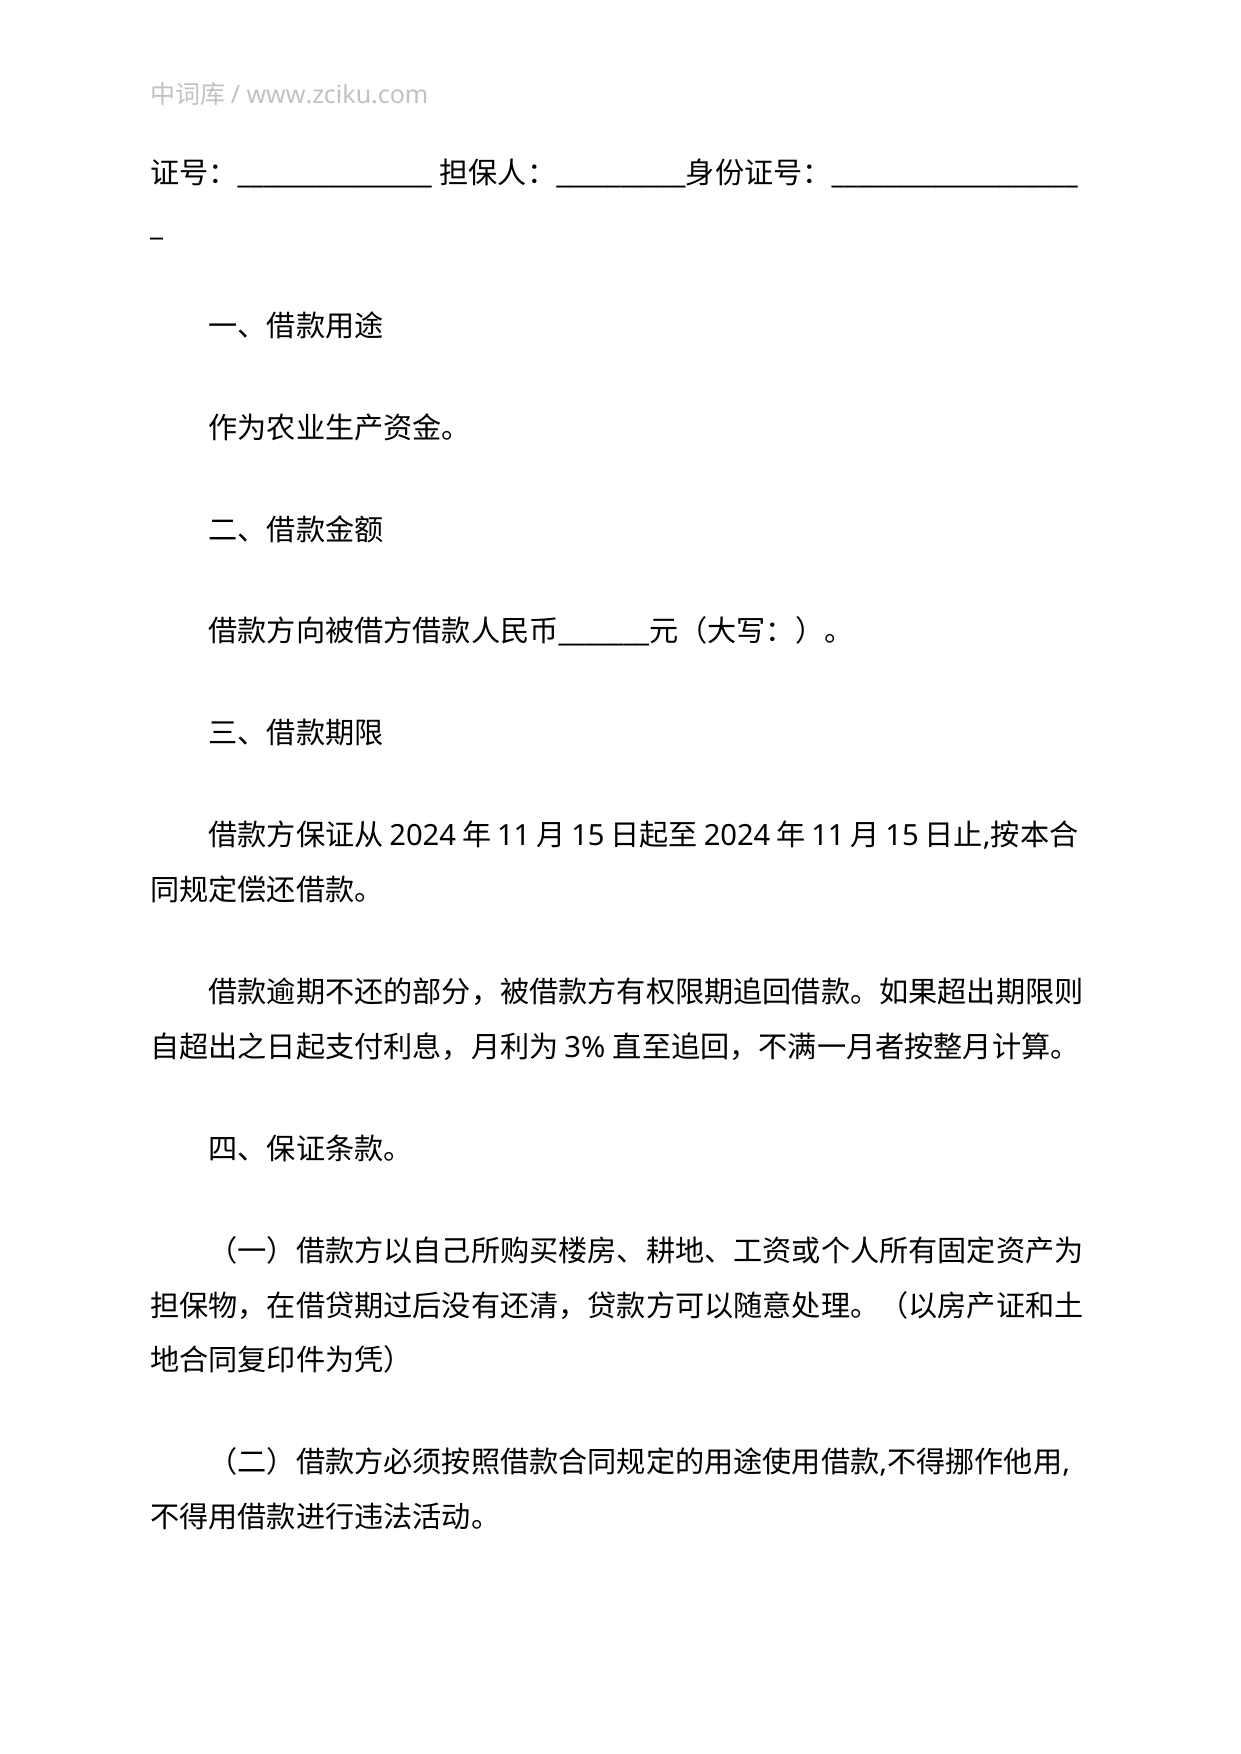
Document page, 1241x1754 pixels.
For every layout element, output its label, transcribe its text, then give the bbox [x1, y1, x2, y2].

text 借款逾期不还的部分，被借款方有权限期追回借款。如果超出期限则自超出之日起支付利息，月利为3% 直至追回，不满一月者按整月计算。 [150, 968, 1090, 1066]
text 作为农业生产资金。 [150, 404, 1090, 447]
text 二、借款金额 [150, 506, 1090, 548]
text 借款方向被借方借款人民币_______元（大写：）。 [150, 608, 1090, 650]
text 一、借款用途 [150, 303, 1090, 345]
text 四、保证条款。 [150, 1125, 1090, 1168]
text 三、借款期限 [150, 710, 1090, 752]
text 借款方保证从2024年11月15日起至2024年11月15日止,按本合同规定偿还借款。 [150, 812, 1090, 909]
text （一）借款方以自己所购买楼房、耕地、工资或个人所有固定资产为担保物，在借贷期过后没有还清，贷款方可以随意处理。（以房产证和土地合同复印件为凭） [150, 1227, 1090, 1379]
text （二）借款方必须按照借款合同规定的用途使用借款,不得挪作他用,不得用借款进行违法活动。 [150, 1439, 1090, 1536]
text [150, 150, 1090, 244]
